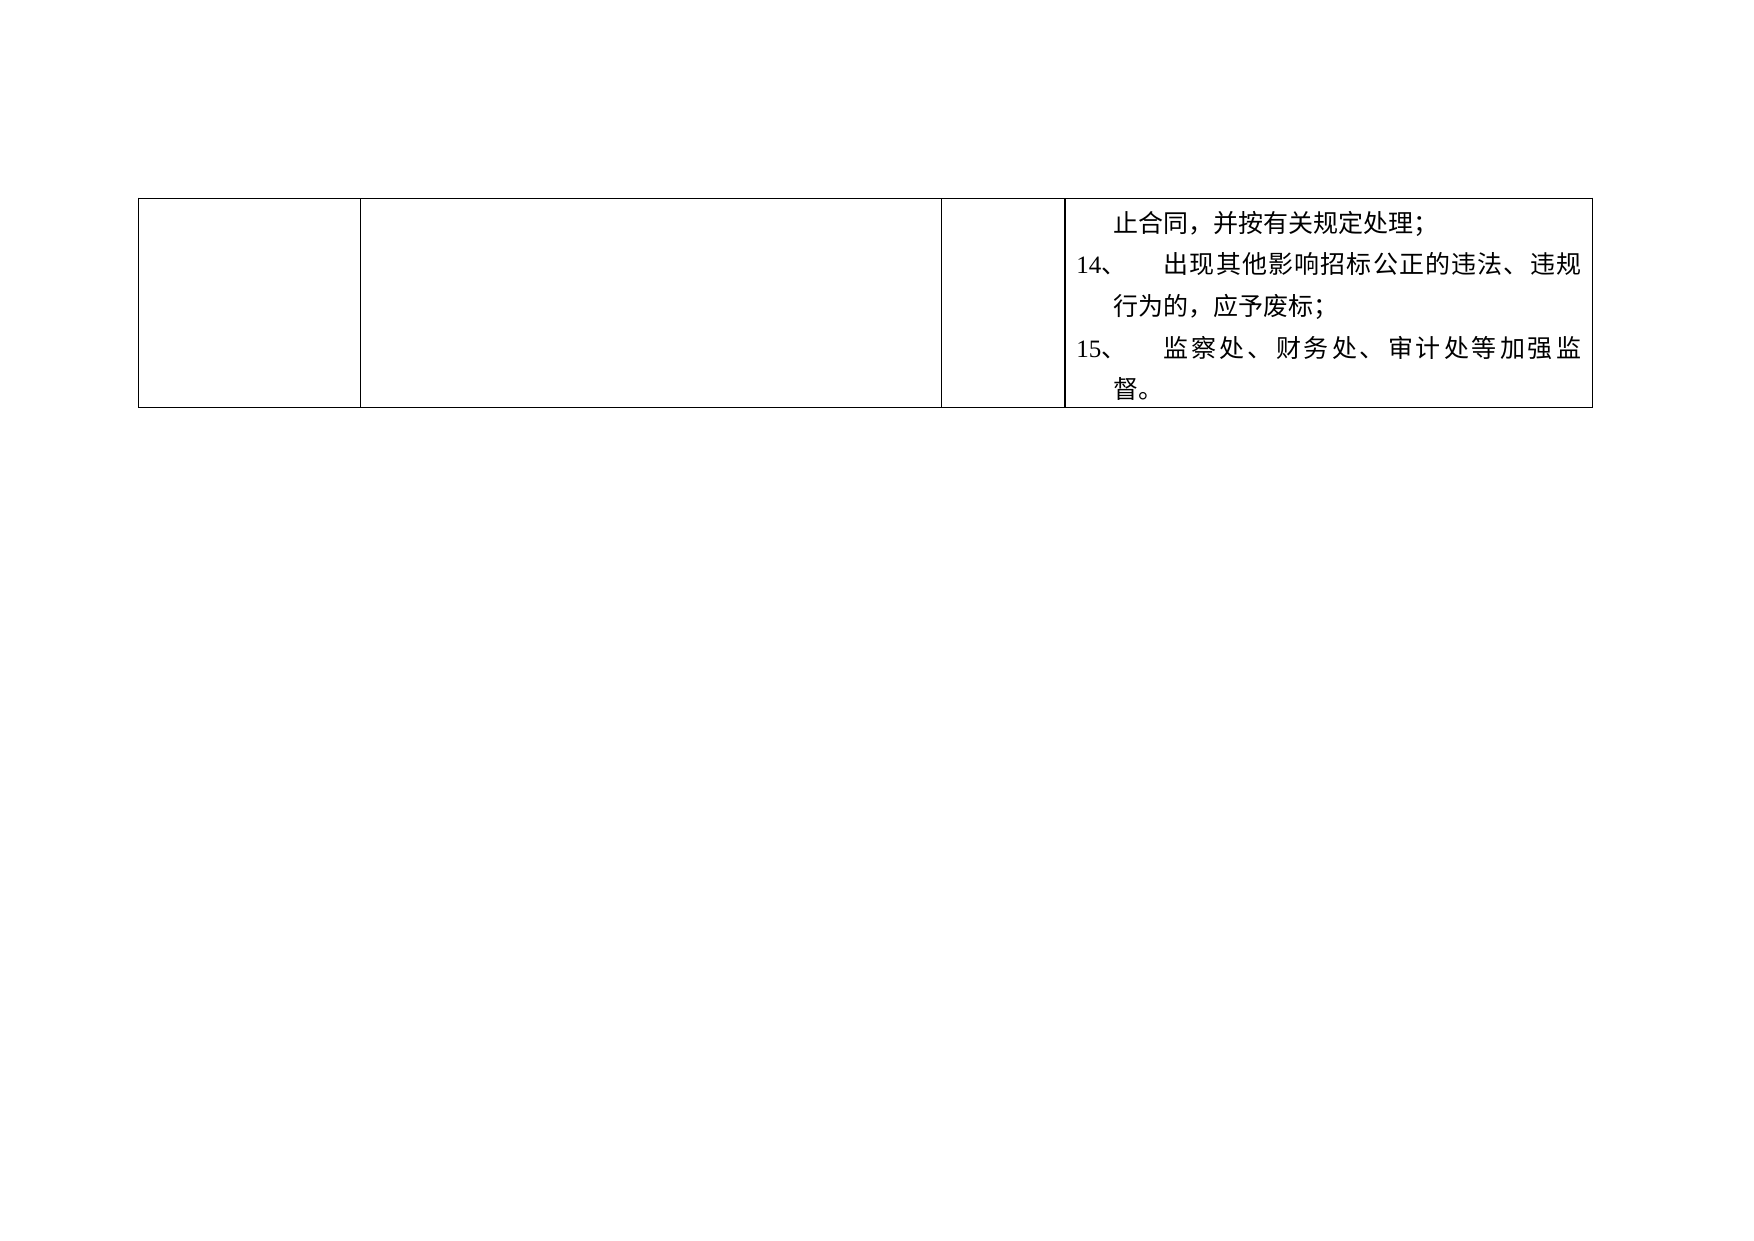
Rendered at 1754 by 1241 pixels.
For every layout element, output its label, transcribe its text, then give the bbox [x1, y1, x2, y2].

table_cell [1066, 199, 1592, 407]
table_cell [361, 199, 941, 407]
table_cell 高 [942, 199, 1064, 407]
